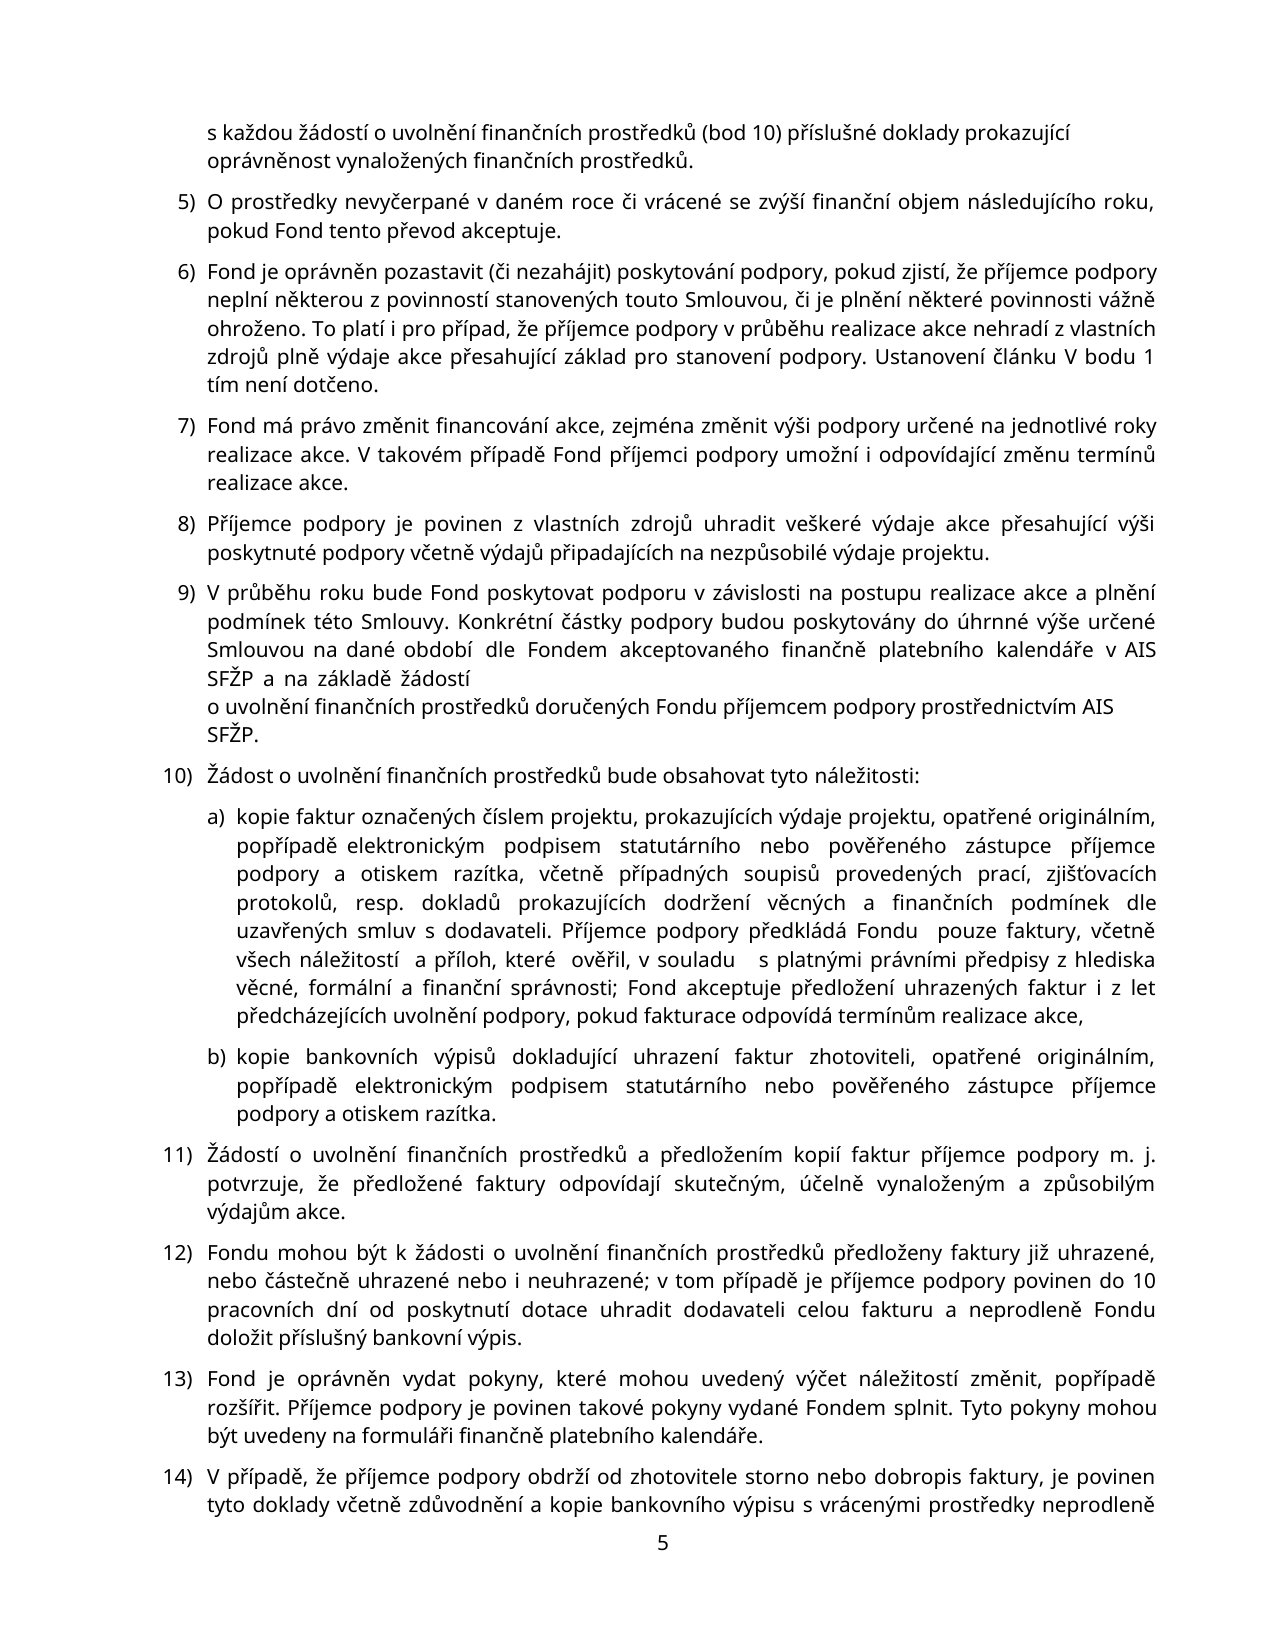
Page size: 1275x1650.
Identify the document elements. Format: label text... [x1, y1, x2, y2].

list V průběhu roku bude Fond poskytovat podporu v závislosti na postupu realizace akce a plnění podmínek této Smlouvy. Konkrétní částky podpory budou poskytovány do úhrnné výše určené Smlouvou na dané období dle Fondem akceptovaného finančně platebního kalendáře v AIS SFŽP a na základě žádostí [177, 578, 1157, 692]
list kopie faktur označených číslem projektu, prokazujících výdaje projektu, opatřené originálním, popřípadě elektronickým podpisem statutárního nebo pověřeného zástupce příjemce podpory a otiskem razítka, včetně případných soupisů provedených prací, zjišťovacích protokolů, resp. dokladů prokazujících dodržení věcných a finančních podmínek dle uzavřených smluv s dodavateli. Příjemce podpory předkládá Fondu pouze faktury, včetně všech náležitostí a příloh, které ověřil, v souladu s platnými právními předpisy z hlediska věcné, formální a finanční správnosti; Fond akceptuje předložení uhrazených faktur i z let předcházejících uvolnění podpory, pokud fakturace odpovídá termínům realizace akce, [207, 802, 1157, 1030]
list Fond má právo změnit financování akce, zejména změnit výši podpory určené na jednotlivé roky realizace akce. V takovém případě Fond příjemci podpory umožní i odpovídající změnu termínů realizace akce. [177, 411, 1157, 497]
list Žádostí o uvolnění finančních prostředků a předložením kopií faktur příjemce podpory m. j. potvrzuje, že předložené faktury odpovídají skutečným, účelně vynaloženým a způsobilým výdajům akce. [162, 1140, 1157, 1226]
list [162, 1462, 1157, 1519]
list Fondu mohou být k žádosti o uvolnění finančních prostředků předloženy faktury již uhrazené, nebo částečně uhrazené nebo i neuhrazené; v tom případě je příjemce podpory povinen do 10 pracovních dní od poskytnutí dotace uhradit dodavateli celou fakturu a neprodleně Fondu doložit příslušný bankovní výpis. [162, 1238, 1157, 1352]
list O prostředky nevyčerpané v daném roce či vrácené se zvýší finanční objem následujícího roku, pokud Fond tento převod akceptuje. [177, 187, 1156, 244]
text o uvolnění finančních prostředků doručených Fondu příjemcem podpory prostřednictvím AIS SFŽP. [207, 692, 1169, 749]
list Fond je oprávněn pozastavit (či nezahájit) poskytování podpory, pokud zjistí, že příjemce podpory neplní některou z povinností stanovených touto Smlouvou, či je plnění některé povinnosti vážně ohroženo. To platí i pro případ, že příjemce podpory v průběhu realizace akce nehradí z vlastních zdrojů plně výdaje akce přesahující základ pro stanovení podpory. Ustanovení článku V bodu 1 tím není dotčeno. [177, 257, 1157, 399]
list Příjemce podpory je povinen z vlastních zdrojů uhradit veškeré výdaje akce přesahující výši poskytnuté podpory včetně výdajů připadajících na nezpůsobilé výdaje projektu. [177, 509, 1157, 566]
list Žádost o uvolnění finančních prostředků bude obsahovat tyto náležitosti: [162, 762, 1169, 790]
text s každou žádostí o uvolnění finančních prostředků (bod 10) příslušné doklady prokazující oprávněnost vynaložených finančních prostředků. [207, 118, 1169, 175]
list kopie bankovních výpisů dokladující uhrazení faktur zhotoviteli, opatřené originálním, popřípadě elektronickým podpisem statutárního nebo pověřeného zástupce příjemce podpory a otiskem razítka. [207, 1042, 1157, 1128]
list Fond je oprávněn vydat pokyny, které mohou uvedený výčet náležitostí změnit, popřípadě rozšířit. Příjemce podpory je povinen takové pokyny vydané Fondem splnit. Tyto pokyny mohou být uvedeny na formuláři finančně platebního kalendáře. [162, 1364, 1157, 1450]
